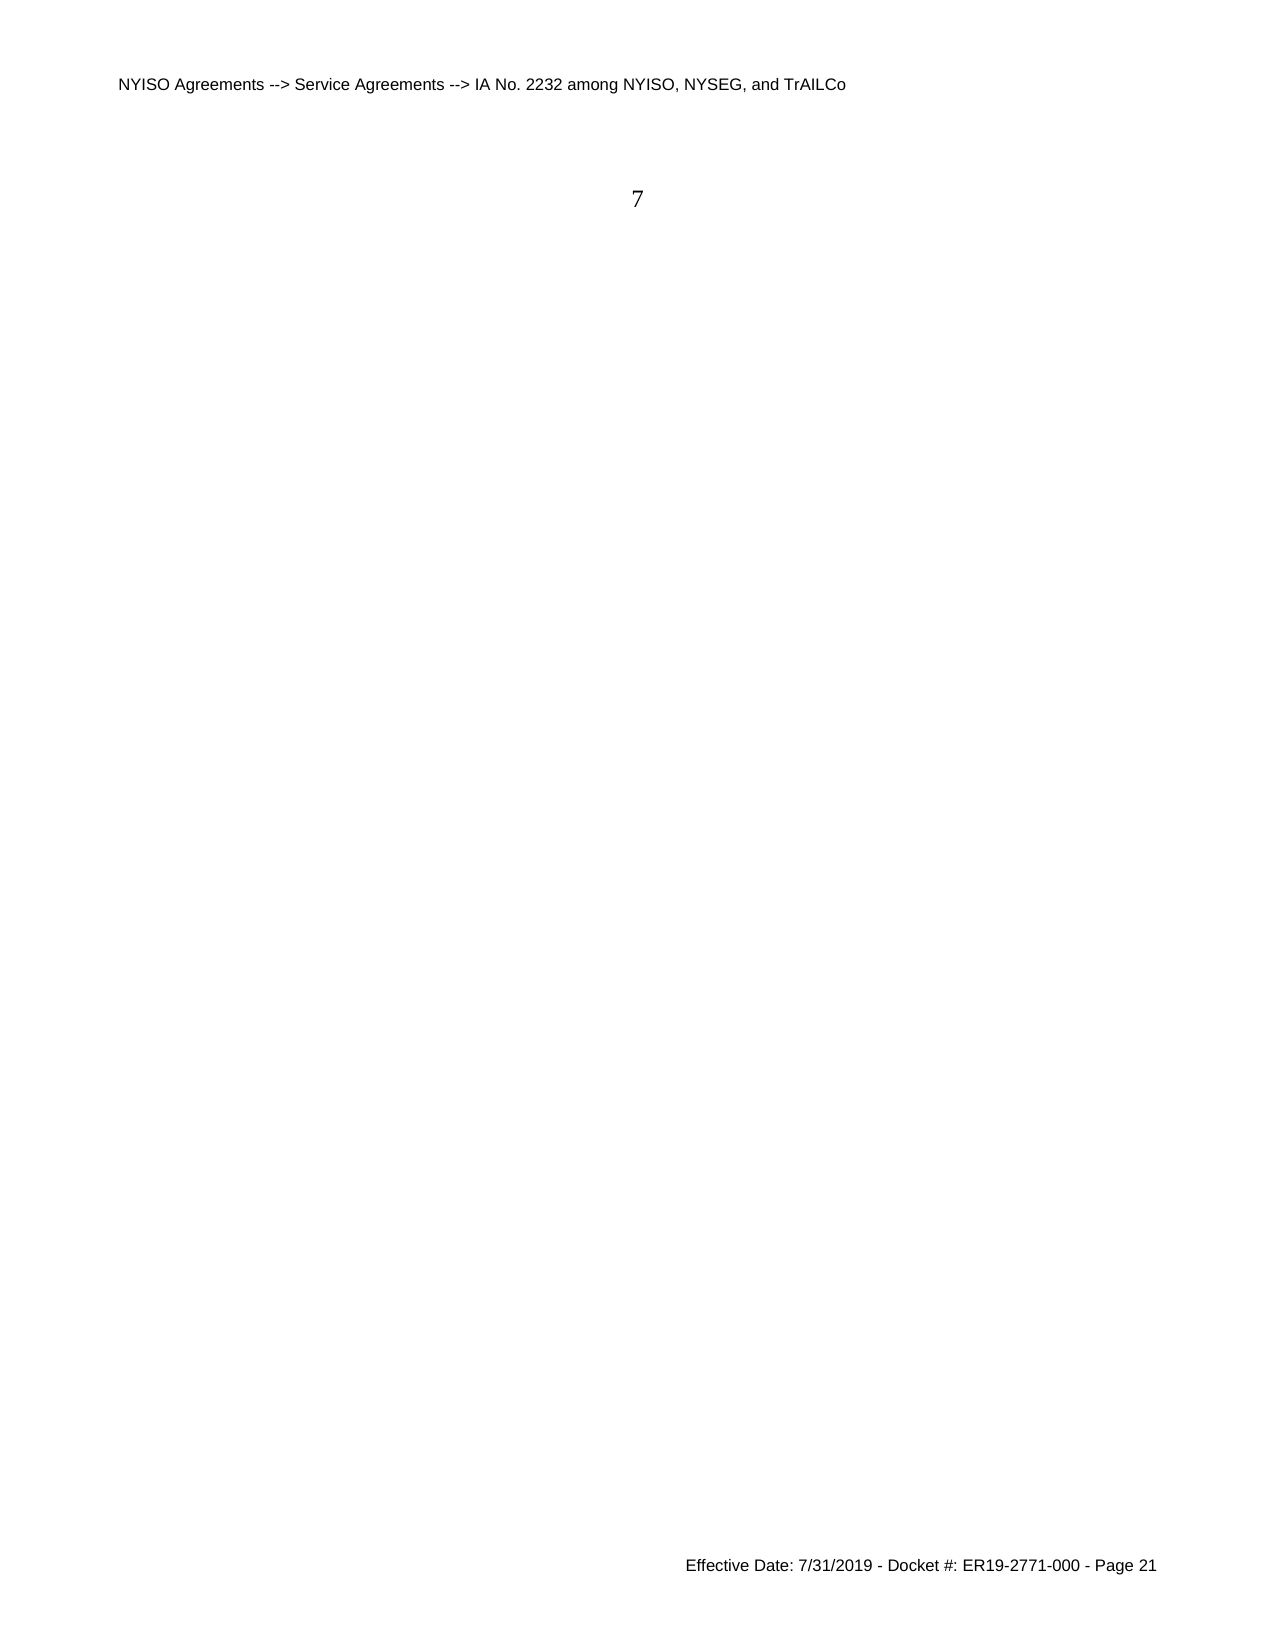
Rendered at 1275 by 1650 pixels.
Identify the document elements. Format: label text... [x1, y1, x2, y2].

text 7 [631, 185, 1275, 214]
